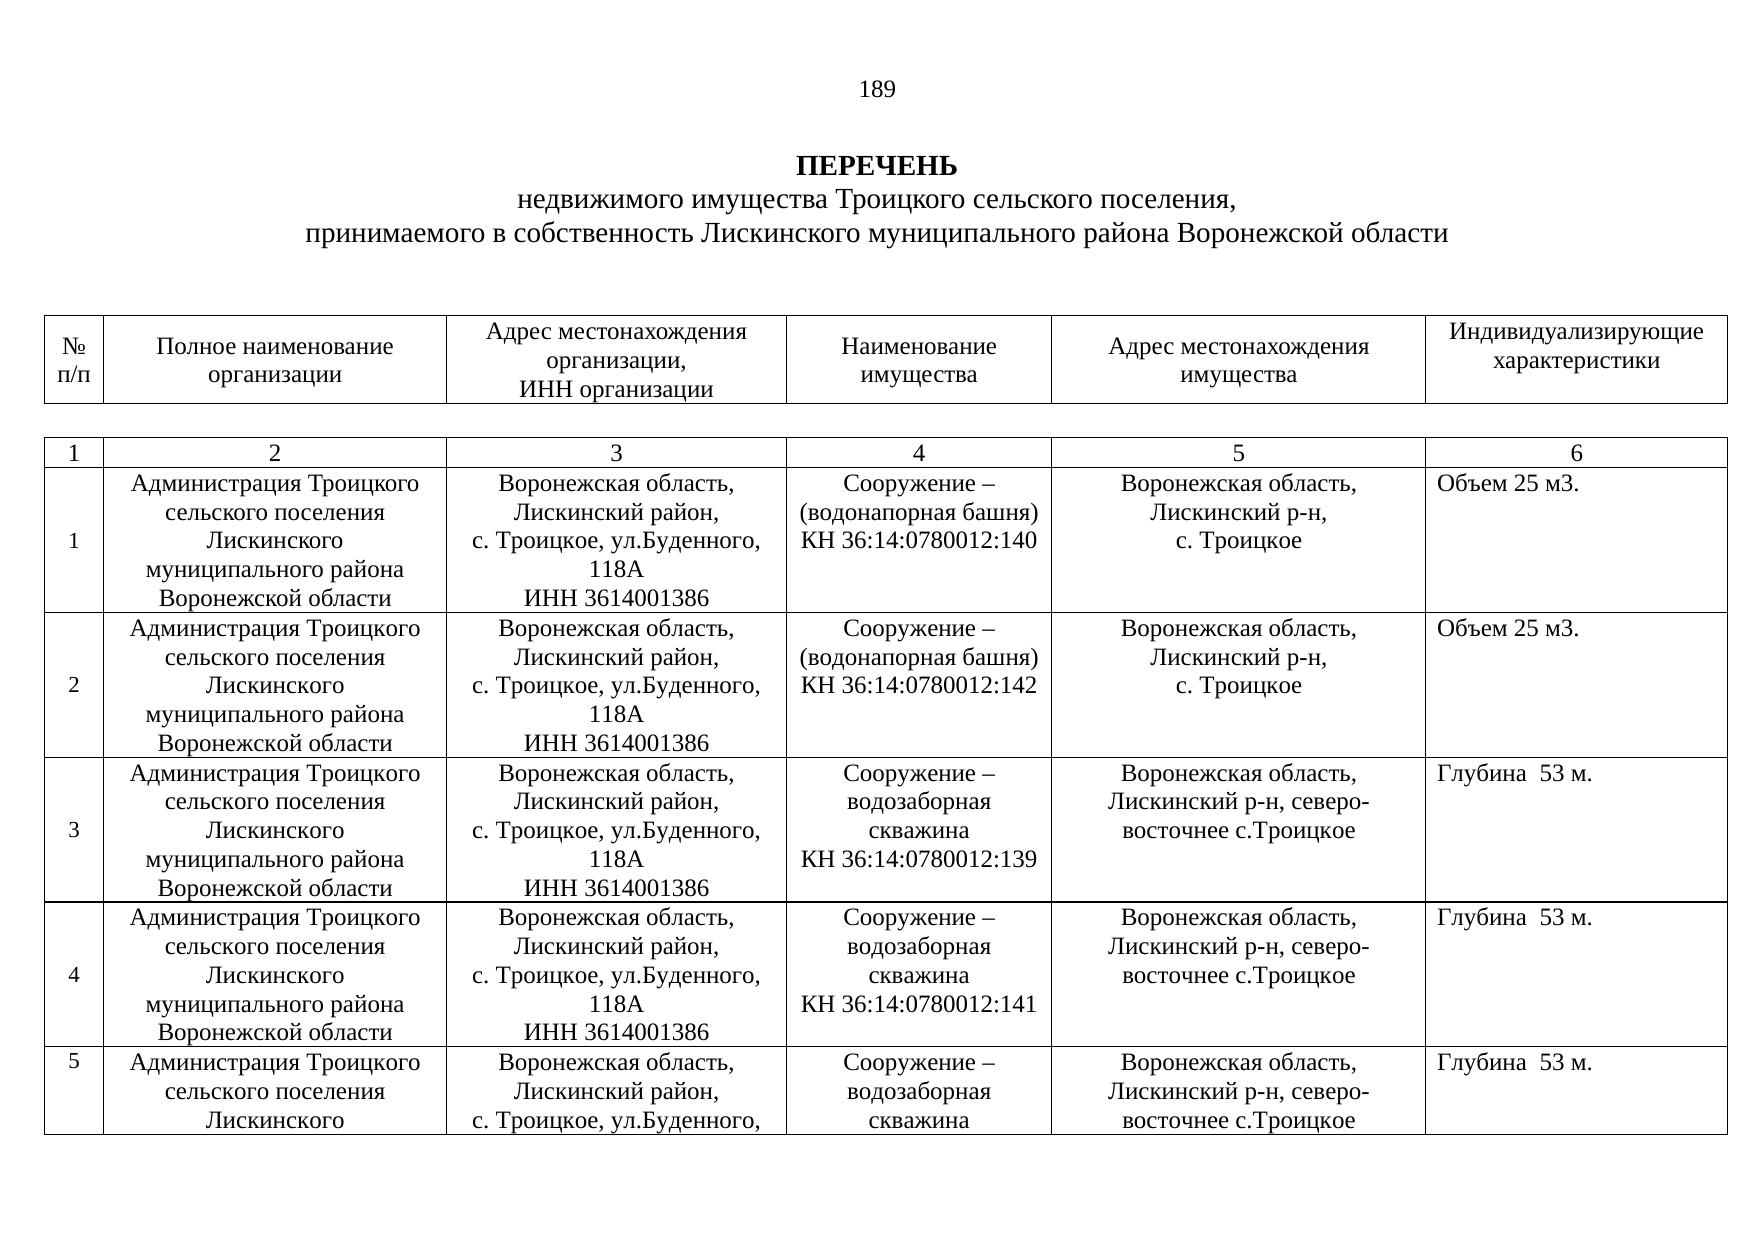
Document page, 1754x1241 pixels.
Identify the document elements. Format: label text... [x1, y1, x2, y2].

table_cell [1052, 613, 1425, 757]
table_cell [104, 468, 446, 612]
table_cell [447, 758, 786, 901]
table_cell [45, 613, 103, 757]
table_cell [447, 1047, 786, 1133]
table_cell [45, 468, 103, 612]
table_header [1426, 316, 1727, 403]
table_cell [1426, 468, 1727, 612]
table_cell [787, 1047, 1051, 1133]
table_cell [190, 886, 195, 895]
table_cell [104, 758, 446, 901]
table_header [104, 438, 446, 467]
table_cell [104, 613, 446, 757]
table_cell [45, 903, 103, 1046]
title ПЕРЕЧЕНЬ [118, 148, 1636, 181]
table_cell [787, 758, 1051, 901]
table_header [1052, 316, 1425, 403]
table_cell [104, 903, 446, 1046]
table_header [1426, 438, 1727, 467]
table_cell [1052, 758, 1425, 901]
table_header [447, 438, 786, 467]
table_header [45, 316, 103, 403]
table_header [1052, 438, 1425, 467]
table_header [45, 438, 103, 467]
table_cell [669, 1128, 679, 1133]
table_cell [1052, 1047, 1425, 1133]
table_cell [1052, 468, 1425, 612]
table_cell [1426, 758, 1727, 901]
text недвижимого имущества Троицкого сельского поселения, [118, 181, 1636, 215]
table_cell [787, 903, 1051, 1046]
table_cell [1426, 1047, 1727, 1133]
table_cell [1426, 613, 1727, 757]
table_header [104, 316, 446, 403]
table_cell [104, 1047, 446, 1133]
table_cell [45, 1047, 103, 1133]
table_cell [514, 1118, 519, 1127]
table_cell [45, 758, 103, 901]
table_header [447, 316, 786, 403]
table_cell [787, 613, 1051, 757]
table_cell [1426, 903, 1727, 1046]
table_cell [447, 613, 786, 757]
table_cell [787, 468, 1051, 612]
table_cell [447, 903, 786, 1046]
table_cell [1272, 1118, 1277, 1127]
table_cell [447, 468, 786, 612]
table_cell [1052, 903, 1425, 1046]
text принимаемого в собственность Лискинского муниципального района Воронежской области [118, 215, 1636, 248]
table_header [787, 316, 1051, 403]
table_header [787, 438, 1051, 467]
